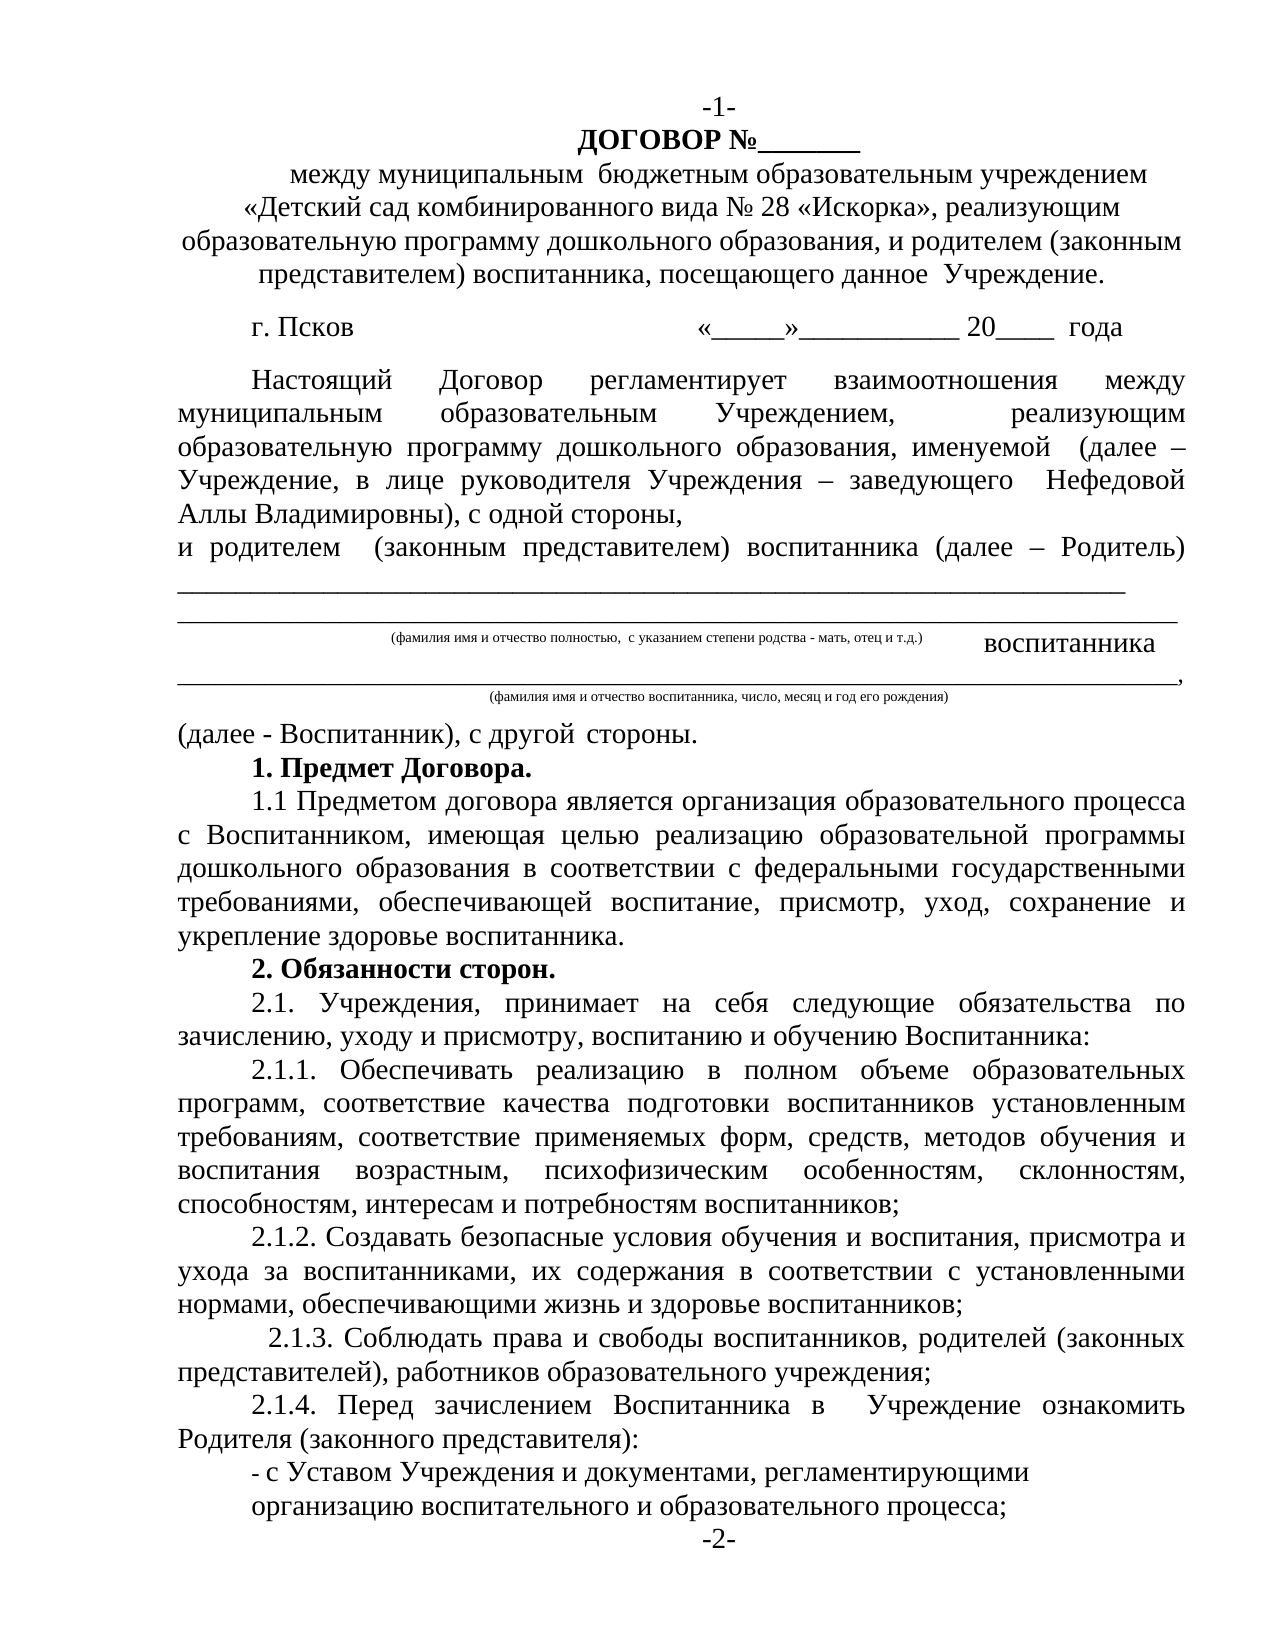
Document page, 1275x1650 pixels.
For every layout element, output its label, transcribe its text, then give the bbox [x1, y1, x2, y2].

text -1- [177, 89, 1186, 122]
text 2.1. Учреждения, принимает на себя следующие обязательства по зачислению, уходу и присмотру, воспитанию и обучению Воспитанника: [177, 985, 1186, 1052]
text - с Уставом Учреждения и документами, регламентирующими [177, 1454, 1186, 1488]
text 2.1.3. Соблюдать права и свободы воспитанников, родителей (законных представителей), работников образовательного учреждения; [177, 1320, 1186, 1387]
text между муниципальным бюджетным образовательным учреждением «Детский сад комбинированного вида № 28 «Искорка», реализующим образовательную программу дошкольного образования, и родителем (законным представителем) воспитанника, посещающего данное Учреждение. [177, 156, 1186, 290]
text 2.1.1. Обеспечивать реализацию в полном объеме образовательных программ, соответствие качества подготовки воспитанников установленным требованиям, соответствие применяемых форм, средств, методов обучения и воспитания возрастным, психофизическим особенностям, склонностям, способностям, интересам и потребностям воспитанников; [177, 1052, 1186, 1219]
text Настоящий Договор регламентирует взаимоотношения между муниципальным образовательным Учреждением, реализующим образовательную программу дошкольного образования, именуемой (далее – Учреждение, в лице руководителя Учреждения – заведующего Нефедовой Аллы Владимировны), с одной стороны, [177, 362, 1186, 529]
text и родителем (законным представителем) воспитанника (далее – Родитель) _________________________________________________________________ ________________________________________________________________________________ [177, 529, 1186, 625]
text 2.1.4. Перед зачислением Воспитанника в Учреждение ознакомить Родителя (законного представителя): [177, 1387, 1186, 1454]
text 1. Предмет Договора. [177, 750, 1186, 783]
text 2.1.2. Создавать безопасные условия обучения и воспитания, присмотра и ухода за воспитанниками, их содержания в соответствии с установленными нормами, обеспечивающими жизнь и здоровье воспитанников; [177, 1219, 1186, 1320]
text (далее - Воспитанник), с другой стороны. [177, 716, 1186, 750]
text 2. Обязанности сторон. [177, 951, 1186, 985]
text (фамилия имя и отчество воспитанника, число, месяц и год его рождения) [177, 688, 1186, 716]
text -2- [177, 1521, 1186, 1555]
text организацию воспитательного и образовательного процесса; [177, 1488, 1186, 1521]
text ДОГОВОР №_______ [177, 122, 1186, 156]
text г. Псков «_____»___________ 20____ года [177, 309, 1186, 343]
text (фамилия имя и отчество полностью, с указанием степени родства - мать, отец и т.д.) воспитанника ________________________________________________________________________________, [177, 625, 1186, 688]
text 1.1 Предметом договора является организация образовательного процесса с Воспитанником, имеющая целью реализацию образовательной программы дошкольного образования в соответствии с федеральными государственными требованиями, обеспечивающей воспитание, присмотр, уход, сохранение и укрепление здоровье воспитанника. [177, 783, 1186, 951]
